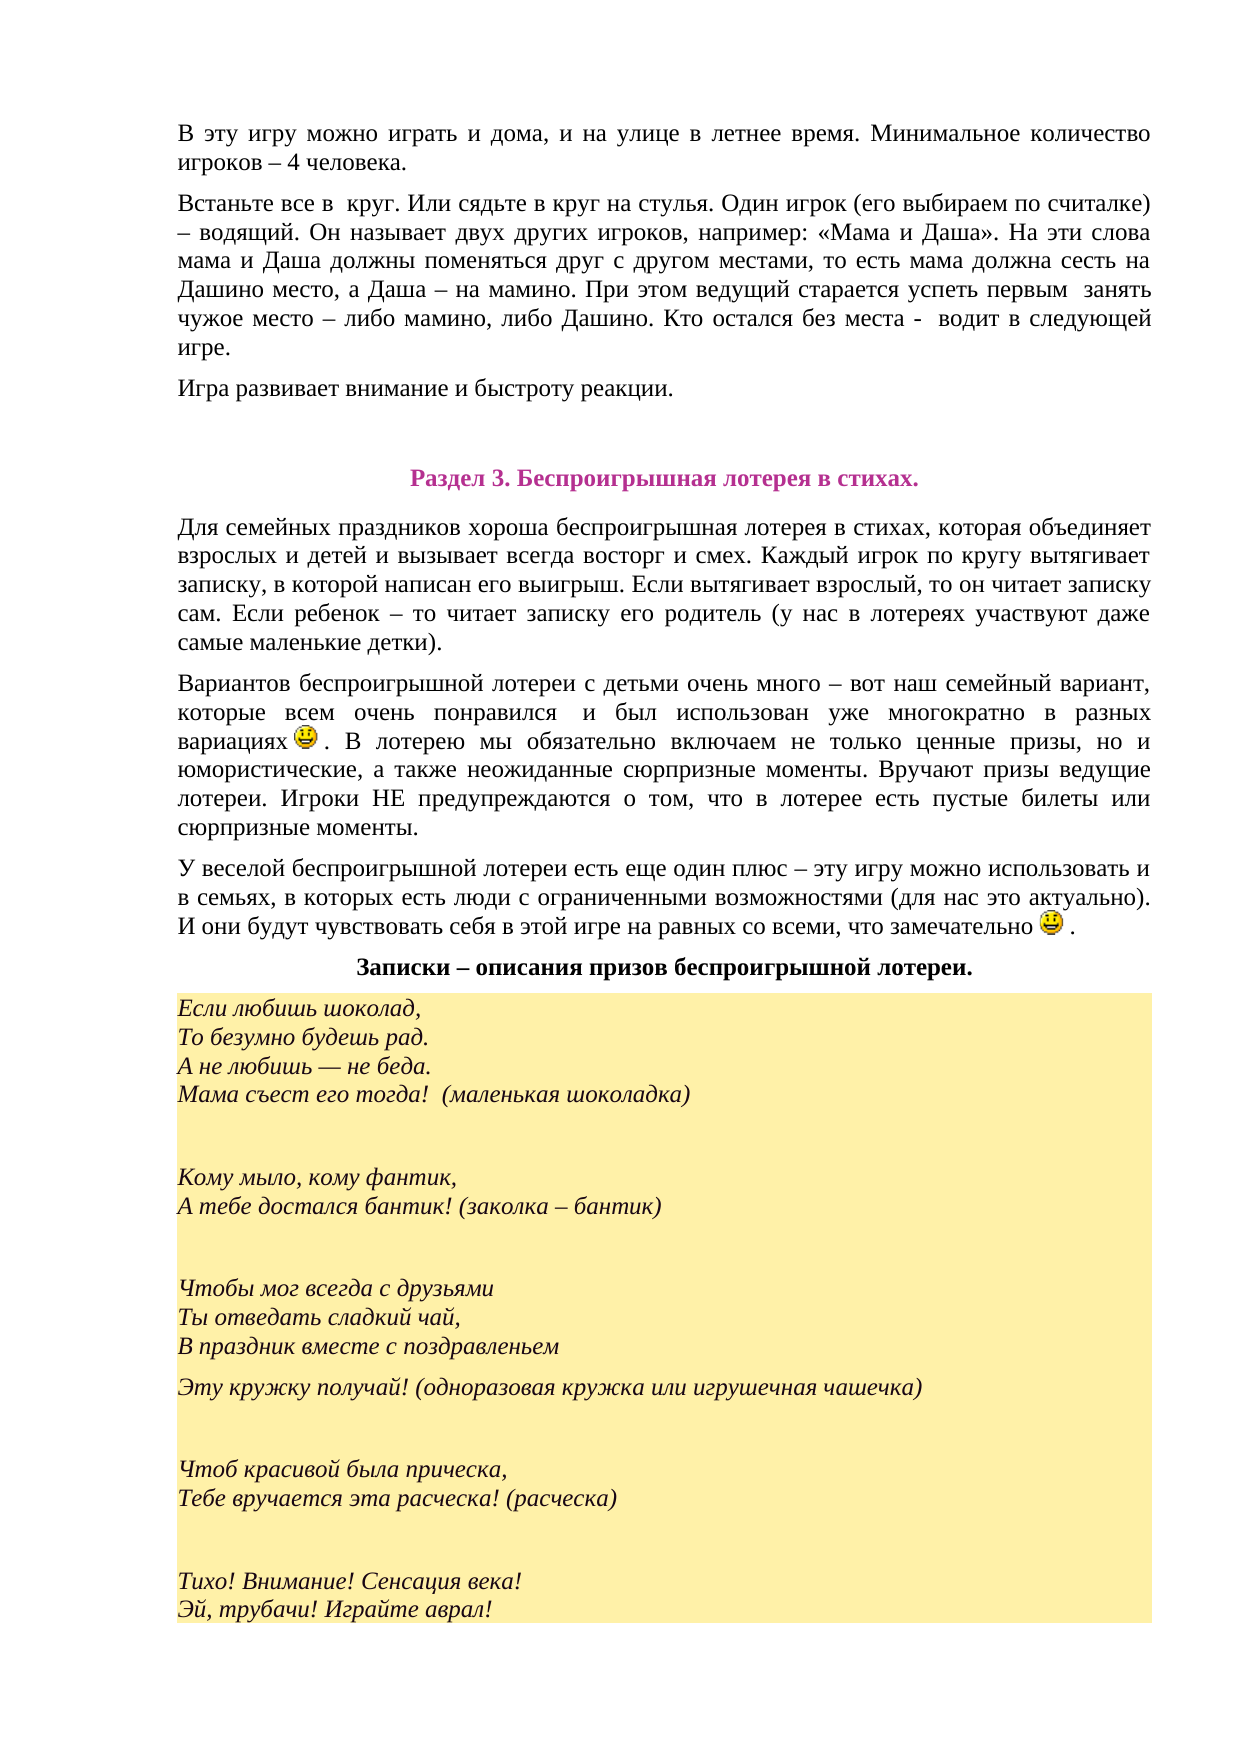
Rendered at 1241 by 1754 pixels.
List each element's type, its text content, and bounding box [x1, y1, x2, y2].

picture [1039, 910, 1064, 935]
text Чтобы мог всегда с друзьями Ты отведать сладкий чай, В праздник вместе с поздравленьем [177, 1273, 1152, 1359]
text Для семейных праздников хороша беспроигрышная лотерея в стихах, которая объединяет взрослых и детей и вызывает всегда восторг и смех. Каждый игрок по кругу вытягивает записку, в которой написан его выигрыш. Если вытягивает взрослый, то он читает записку сам. Если ребенок – то читает записку его родитель (у нас в лотереях участвуют даже самые маленькие детки). [177, 512, 1152, 656]
text Кому мыло, кому фантик, А тебе достался бантик! (заколка – бантик) [177, 1162, 1152, 1219]
text В эту игру можно играть и дома, и на улице в летнее время. Минимальное количество игроков – 4 человека. [177, 118, 1152, 176]
text Вариантов беспроигрышной лотереи с детьми очень много – вот наш семейный вариант, которые всем очень понравился и был использован уже многократно в разных вариациях . В лотерею мы обязательно включаем не только ценные призы, но и юмористические, а также неожиданные сюрпризные моменты. Вручают призы ведущие лотереи. Игроки НЕ предупреждаются о том, что в лотерее есть пустые билеты или сюрпризные моменты. [177, 668, 1152, 841]
text Если любишь шоколад, То безумно будешь рад. А не любишь — не беда. Мама съест его тогда! (маленькая шоколадка) [177, 993, 1152, 1108]
text У веселой беспроигрышной лотереи есть еще один плюс – эту игру можно использовать и в семьях, в которых есть люди с ограниченными возможностями (для нас это актуально). И они будут чувствовать себя в этой игре на равных со всеми, что замечательно . [177, 853, 1152, 939]
text Игра развивает внимание и быстроту реакции. [177, 373, 1152, 402]
picture [294, 725, 318, 749]
text Раздел 3. Беспроигрышная лотерея в стихах. [177, 463, 1152, 492]
text Чтоб красивой была прическа, Тебе вручается эта расческа! (расческа) [177, 1454, 1152, 1512]
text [177, 1566, 1152, 1623]
text Встаньте все в круг. Или сядьте в круг на стулья. Один игрок (его выбираем по считалке) – водящий. Он называет двух других игроков, например: «Мама и Даша». На эти слова мама и Даша должны поменяться друг с другом местами, то есть мама должна сесть на Дашино место, а Даша – на мамино. При этом ведущий старается успеть первым занять чужое место – либо мамино, либо Дашино. Кто остался без места - водит в следующей игре. [177, 188, 1152, 361]
text Записки – описания призов беспроигрышной лотереи. [177, 952, 1152, 981]
text Эту кружку получай! (одноразовая кружка или игрушечная чашечка) [177, 1372, 1152, 1401]
